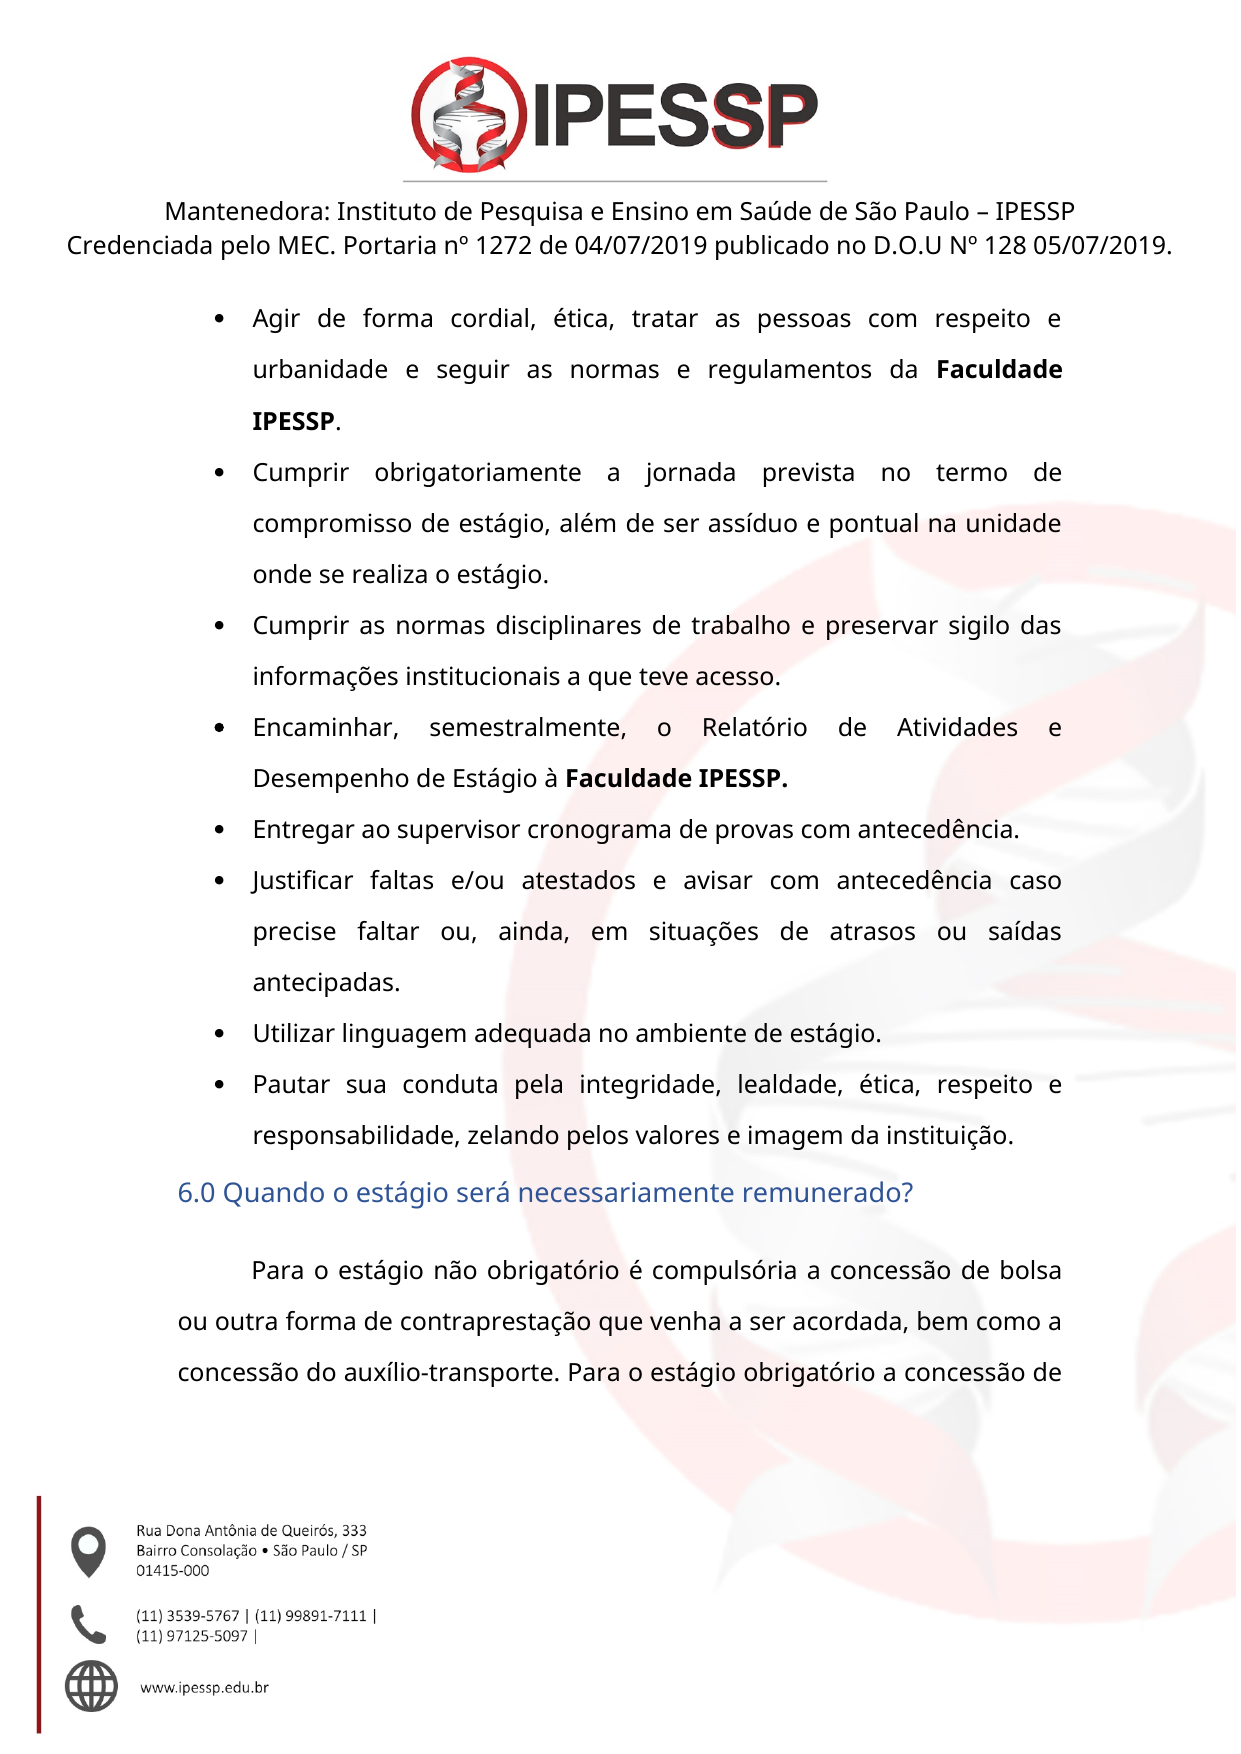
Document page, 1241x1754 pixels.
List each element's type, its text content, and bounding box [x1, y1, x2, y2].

picture [0, 0, 1236, 1754]
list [177, 1253, 1063, 1389]
list Utilizar linguagem adequada no ambiente de estágio. [215, 1016, 1063, 1050]
list Justificar faltas e/ou atestados e avisar com antecedência caso precise faltar ou, ainda, em situações de atrasos ou saídas antecipadas. [215, 863, 1063, 999]
list Pautar sua conduta pela integridade, lealdade, ética, respeito e responsabilidade, zelando pelos valores e imagem da instituição. [215, 1067, 1063, 1152]
list Encaminhar, semestralmente, o Relatório de Atividades e Desempenho de Estágio à Faculdade IPESSP. [215, 709, 1063, 794]
list Entregar ao supervisor cronograma de provas com antecedência. [215, 812, 1063, 846]
list Agir de forma cordial, ética, tratar as pessoas com respeito e urbanidade e seguir as normas e regulamentos da Faculdade IPESSP. [215, 251, 1063, 437]
list Cumprir obrigatoriamente a jornada prevista no termo de compromisso de estágio, além de ser assíduo e pontual na unidade onde se realiza o estágio. [215, 454, 1063, 590]
subtitle 6.0 Quando o estágio será necessariamente remunerado? [177, 1173, 1063, 1210]
list Cumprir as normas disciplinares de trabalho e preservar sigilo das informações institucionais a que teve acesso. [215, 607, 1063, 692]
